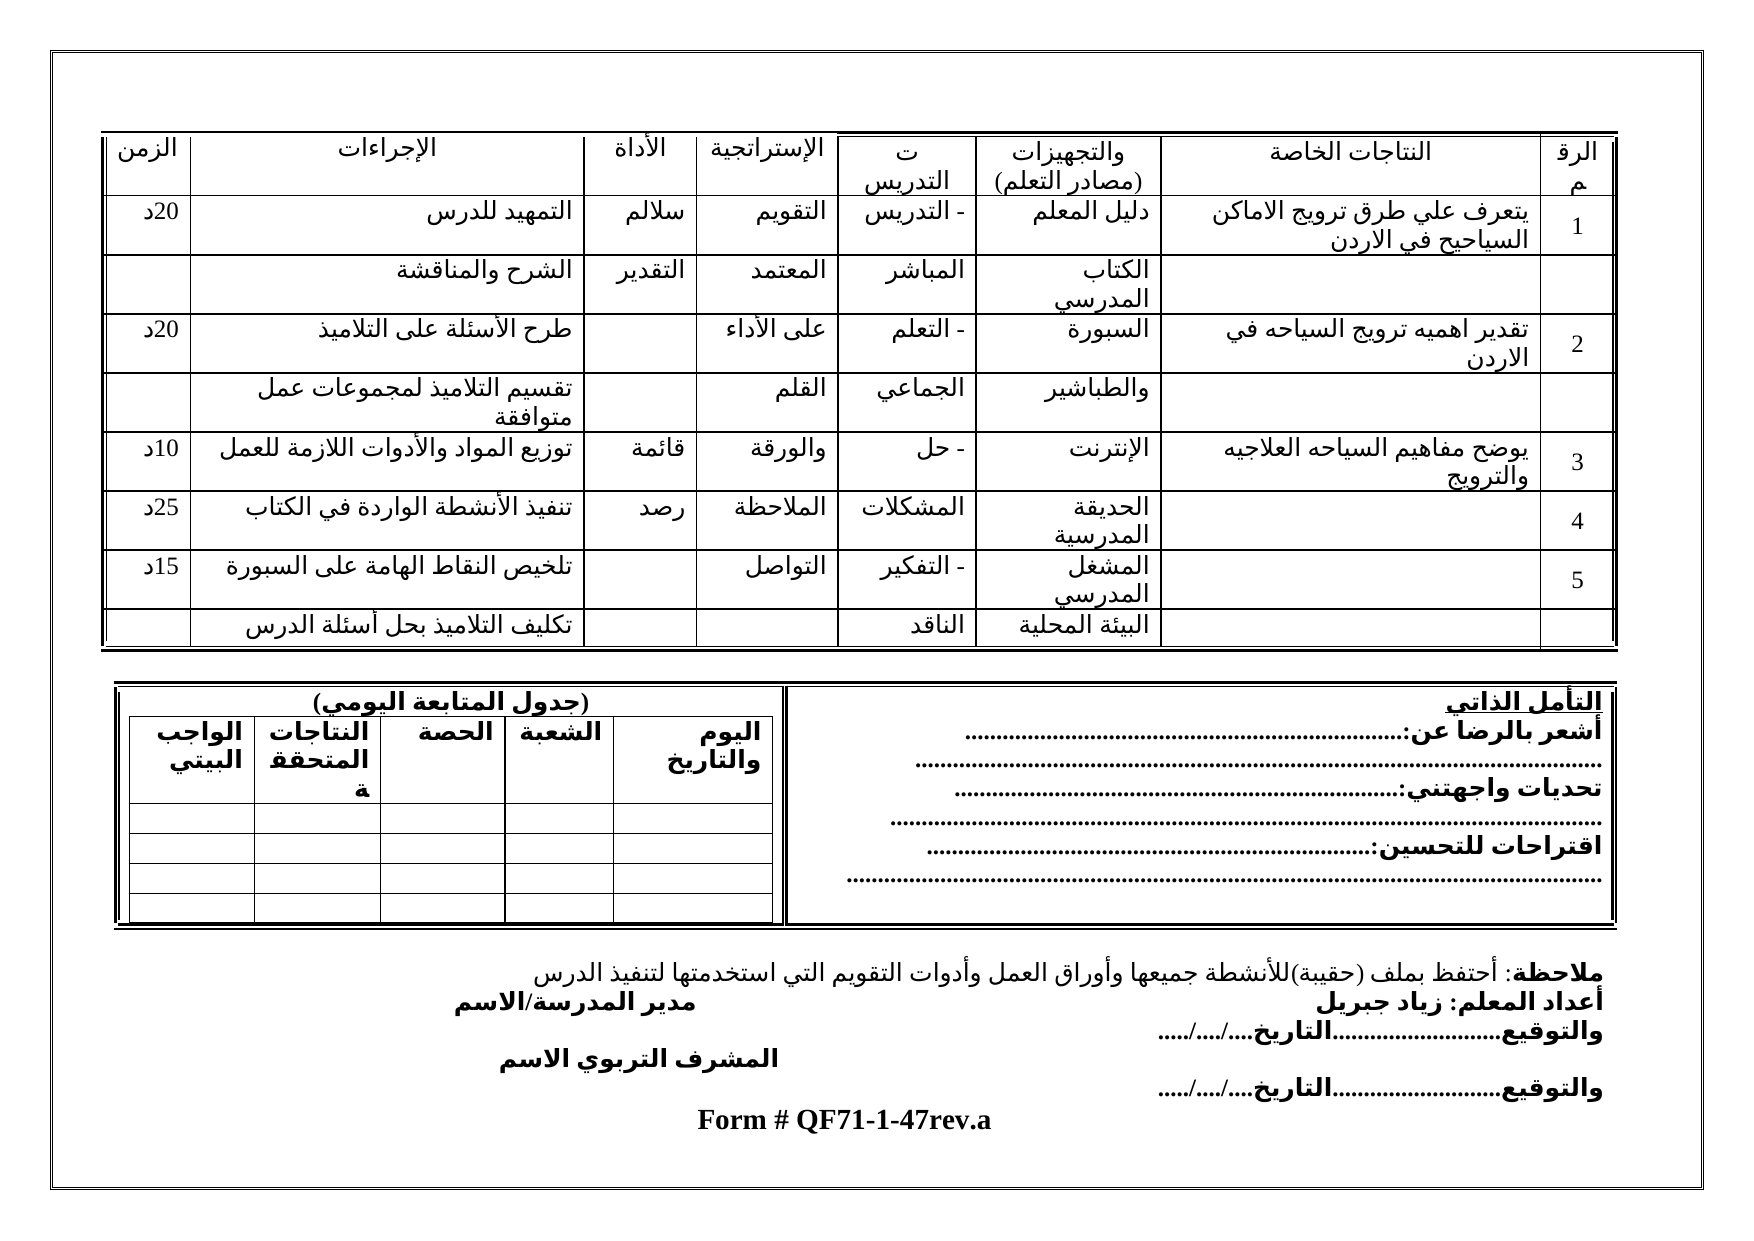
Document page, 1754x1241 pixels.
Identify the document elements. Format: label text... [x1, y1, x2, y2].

table_cell [585, 315, 696, 372]
table_cell تلخيص النقاط الهامة على السبورة [191, 551, 583, 608]
table_cell الإستراتجية [697, 133, 838, 195]
table_cell والطباشير [977, 374, 1160, 431]
table_cell المعتمد [697, 256, 837, 313]
table_cell الناقد [839, 610, 975, 646]
text Form # QF71-1-47rev.a [150, 1102, 1604, 1136]
table_cell [1541, 256, 1612, 313]
table_cell [585, 610, 696, 646]
table_cell الملاحظة [697, 492, 837, 549]
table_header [977, 137, 1160, 195]
table_cell تقسيم التلاميذ لمجموعات عمل متوافقة [191, 374, 583, 431]
table_cell [107, 374, 190, 431]
table_cell 2 [1541, 315, 1612, 372]
table_cell [1541, 374, 1612, 431]
table_cell دليل المعلم [977, 196, 1160, 254]
table_cell التواصل [697, 551, 837, 608]
table_cell [585, 374, 696, 431]
table_cell البيئة المحلية [977, 610, 1160, 646]
table_cell توزيع المواد والأدوات اللازمة للعمل [191, 433, 583, 490]
table_cell [1162, 551, 1540, 608]
table_cell - التعلم [839, 315, 975, 372]
table_cell 25د [107, 492, 190, 549]
table_cell 3 [1541, 433, 1612, 490]
table_header استراتيجيات التدريس [839, 137, 975, 195]
table_cell 4 [1541, 492, 1612, 549]
table_cell يتعرف علي طرق ترويج الاماكن السياحيح في الاردن [1162, 196, 1540, 254]
table_cell - التدريس [839, 196, 975, 254]
table_cell التقويم [697, 196, 837, 254]
table_cell الإجراءات [190, 133, 584, 195]
table_cell على الأداء [697, 315, 837, 372]
table_cell 1 [1541, 196, 1612, 254]
table_header النتاجات الخاصة [1162, 137, 1540, 195]
table_cell تنفيذ الأنشطة الواردة في الكتاب [191, 492, 583, 549]
table_header الرقم [1541, 134, 1615, 195]
table_cell الحديقة المدرسية [977, 492, 1160, 549]
text ملاحظة: أحتفظ بملف (حقيبة)للأنشطة جميعها وأوراق العمل وأدوات التقويم التي استخدمتها لتنفيذ الدرس [150, 958, 1604, 987]
table_cell القلم [697, 374, 837, 431]
table_cell الإنترنت [977, 433, 1160, 490]
table_cell [1162, 492, 1540, 549]
table_cell يوضح مفاهيم السياحه العلاجيه والترويج [1162, 433, 1540, 490]
table_cell السبورة [977, 315, 1160, 372]
table_cell تقدير اهميه ترويج السياحه في الاردن [1162, 315, 1540, 372]
table_cell [104, 610, 190, 646]
table_cell الشرح والمناقشة [191, 256, 583, 313]
text المشرف التربوي الاسم والتوقيع...........................التاريخ..../..../..... [150, 1044, 1604, 1102]
table_cell رصد [585, 492, 696, 549]
table_header التأمل الذاتي أشعر بالرضا عن:...................................................................... .............................................................................................................. تحديات واجهتني:....................................................................... .................................................................................................................. اقتراحات للتحسين:....................................................................... ......................................................................................................................... [788, 687, 1614, 923]
table_cell سلالم [585, 196, 696, 254]
table_cell [1162, 374, 1540, 431]
table_cell الكتاب المدرسي [977, 256, 1160, 313]
table_cell التمهيد للدرس [191, 196, 583, 254]
table_cell 20د [107, 196, 190, 254]
table_cell والورقة [697, 433, 837, 490]
table_cell [585, 551, 696, 608]
table_cell الزمن [104, 133, 190, 195]
table_cell المشغل المدرسي [977, 551, 1160, 608]
table_cell طرح الأسئلة على التلاميذ [191, 315, 583, 372]
table_cell قائمة [585, 433, 696, 490]
table_cell المشكلات [839, 492, 975, 549]
table_cell [107, 256, 190, 313]
table_cell الأداة [584, 133, 697, 195]
table_cell المباشر [839, 256, 975, 313]
table_cell 15د [107, 551, 190, 608]
table_cell التقدير [585, 256, 696, 313]
text أعداد المعلم: زياد جبريل مدير المدرسة/الاسم والتوقيع...........................التاريخ..../..../..... [150, 987, 1604, 1044]
table_cell 20د [107, 315, 190, 372]
table_header (جدول المتابعة اليومي) [117, 684, 785, 923]
table_cell 5 [1541, 551, 1612, 608]
table_cell [697, 610, 837, 646]
table_cell تكليف التلاميذ بحل أسئلة الدرس [191, 610, 583, 646]
table_cell [1162, 610, 1540, 646]
table_cell الجماعي [839, 374, 975, 431]
table_cell 10د [107, 433, 190, 490]
table_cell [1162, 256, 1540, 313]
table_cell - حل [839, 433, 975, 490]
table_cell - التفكير [839, 551, 975, 608]
table_cell [1541, 610, 1615, 646]
